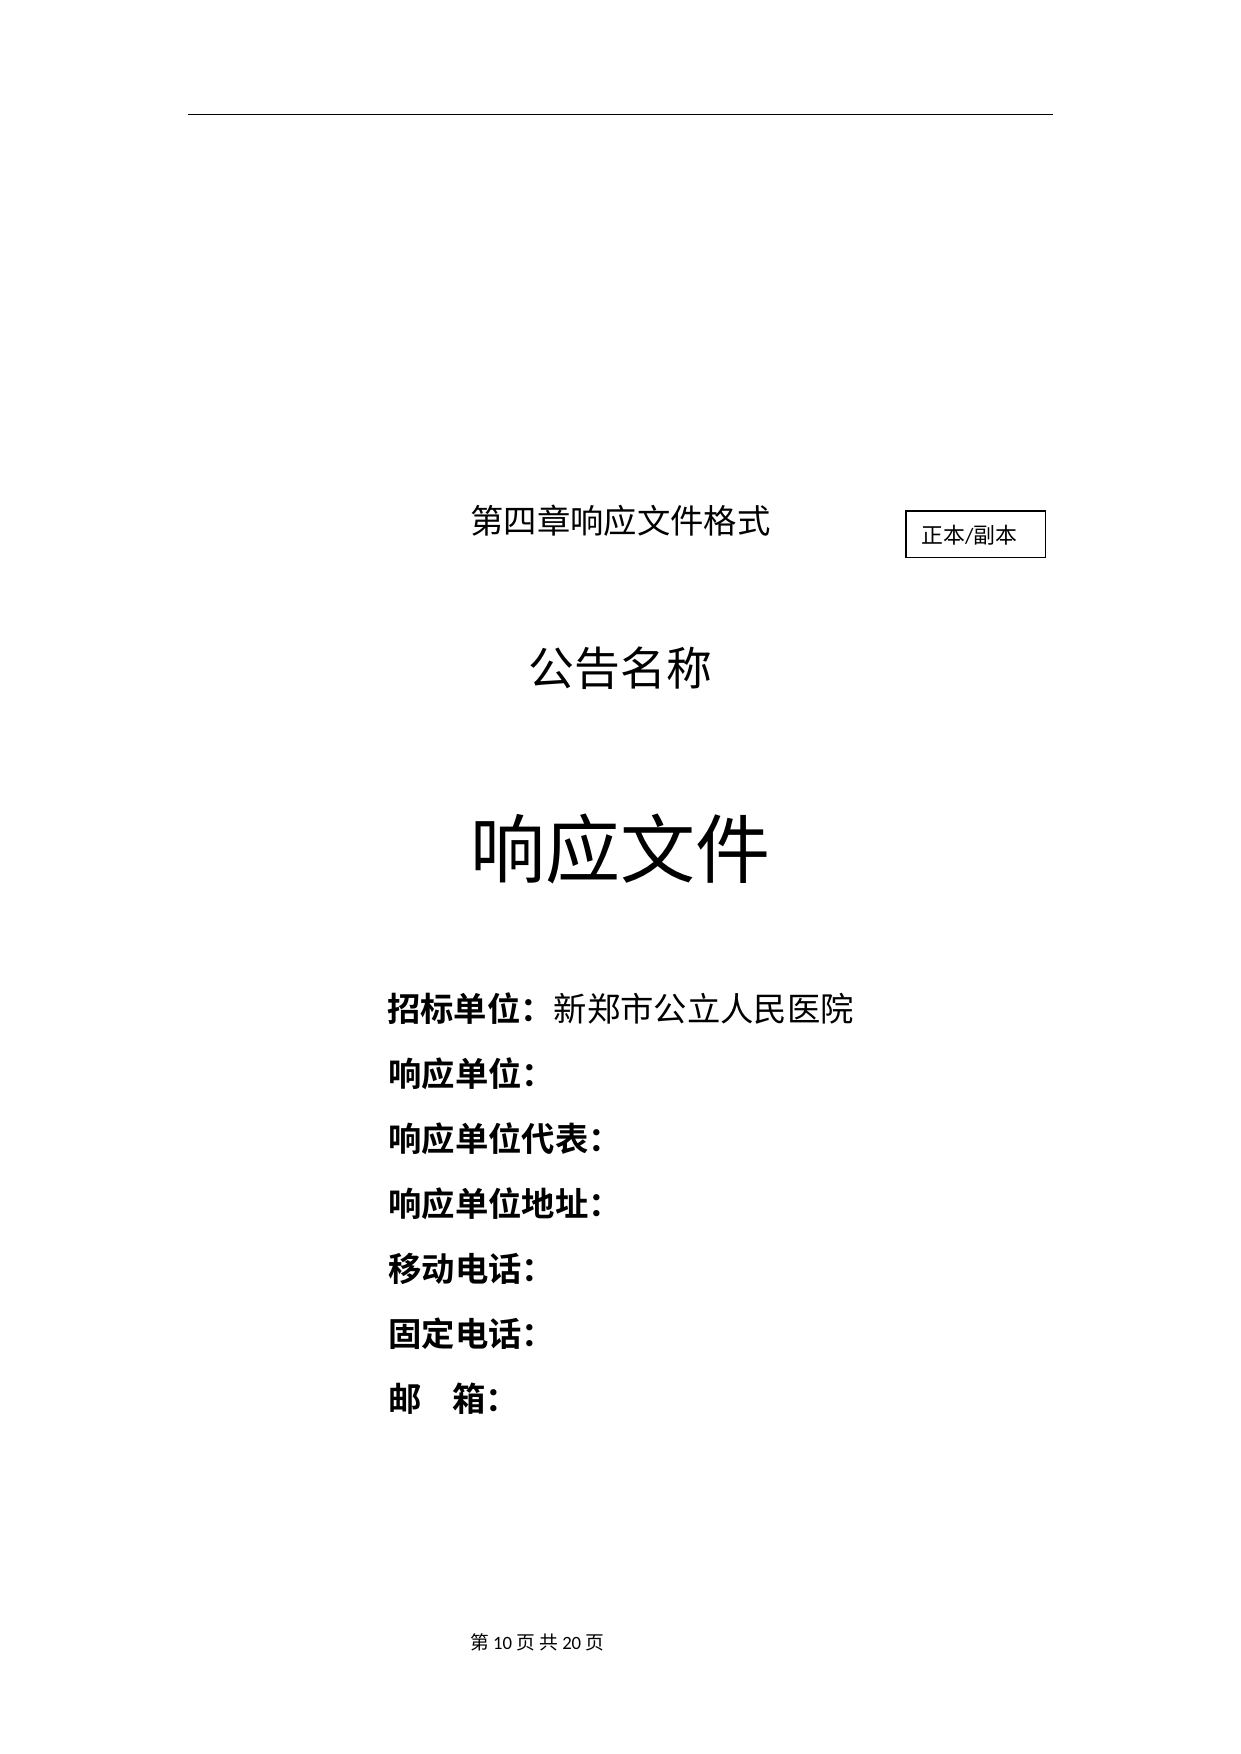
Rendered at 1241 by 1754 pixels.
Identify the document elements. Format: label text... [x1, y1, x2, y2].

text 固定电话： [187, 1299, 1053, 1364]
text 响应单位代表： [187, 1104, 1053, 1169]
text 响应文件 [187, 779, 1053, 909]
text 第四章响应文件格式 [187, 487, 1053, 552]
text 邮 箱： [187, 1364, 1053, 1429]
text 响应单位： [187, 1039, 1053, 1104]
text 响应单位地址： [187, 1169, 1053, 1234]
text 移动电话： [187, 1234, 1053, 1299]
text 招标单位：新郑市公立人民医院 [187, 974, 1053, 1039]
text 公告名称 [187, 617, 1053, 714]
